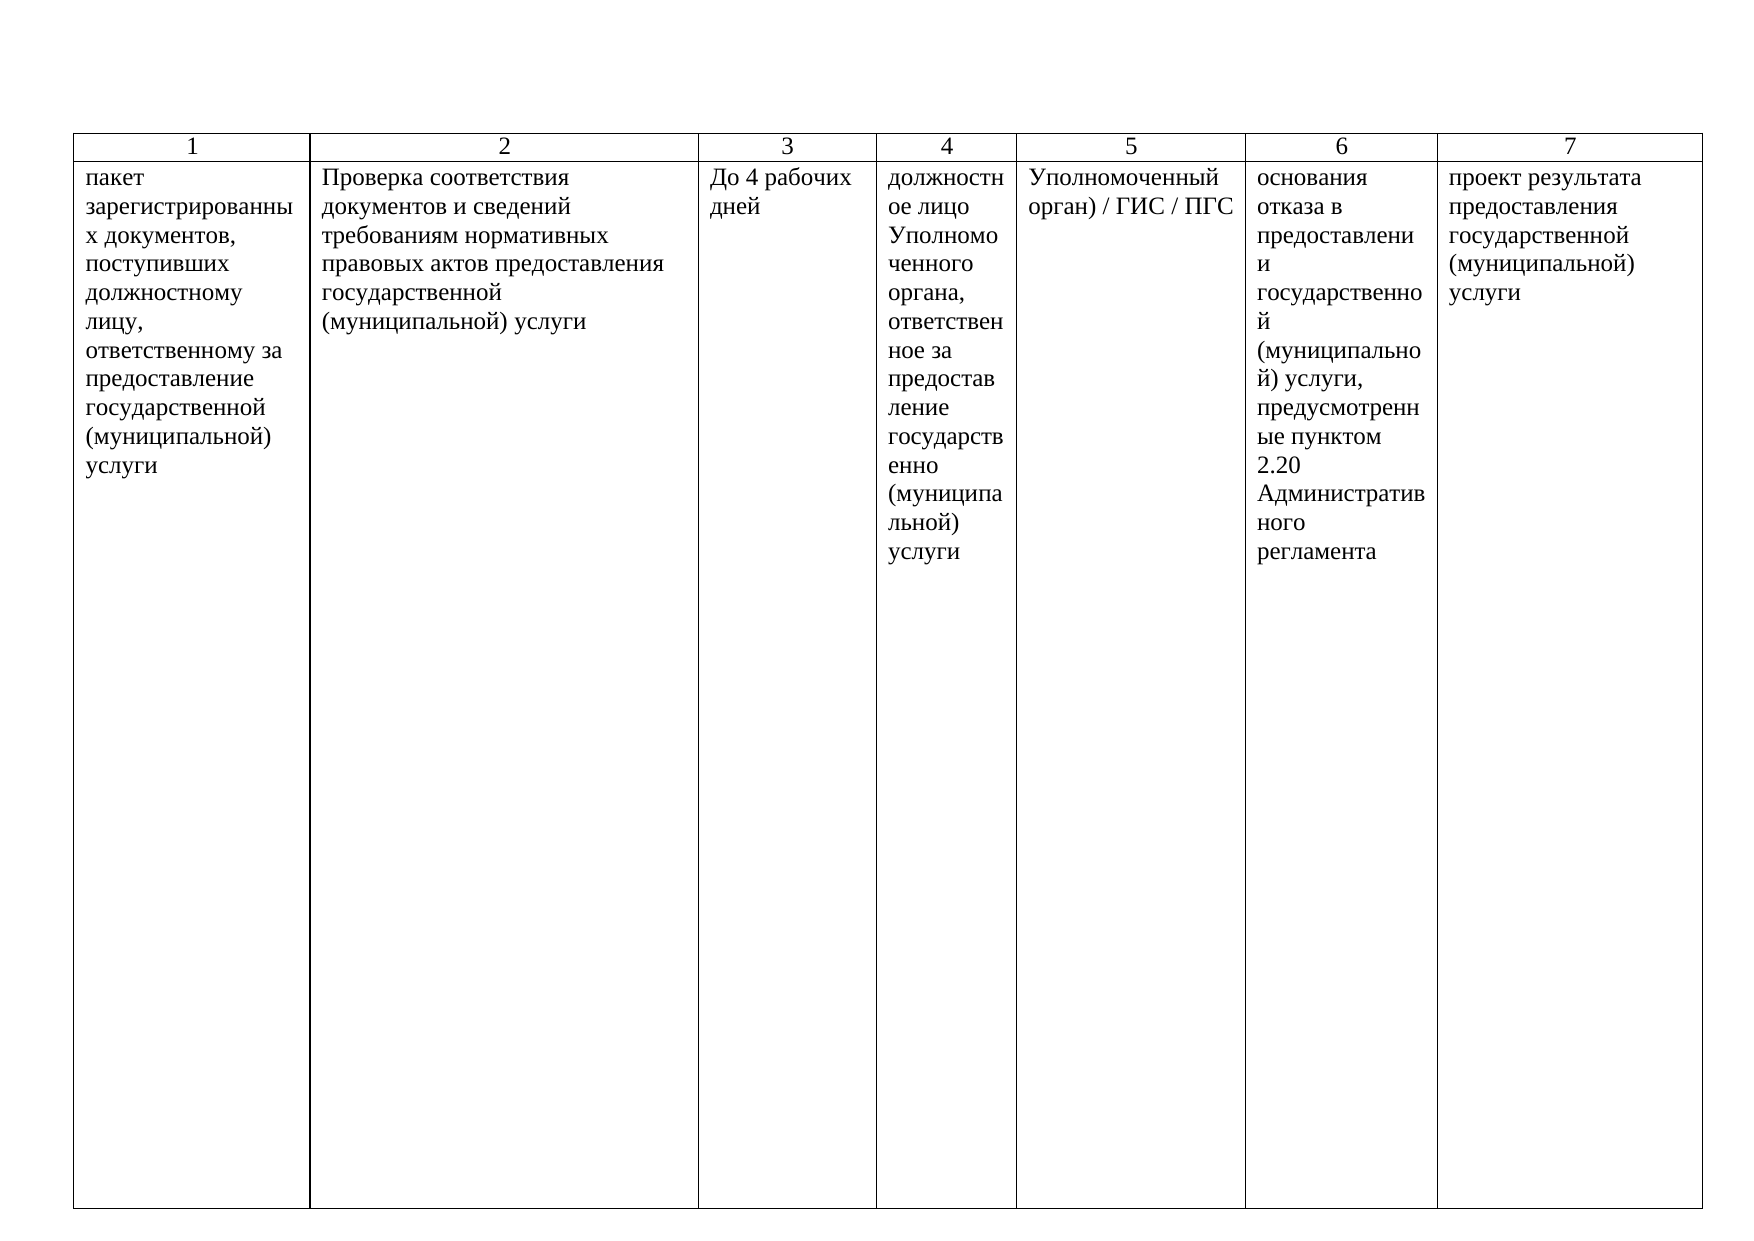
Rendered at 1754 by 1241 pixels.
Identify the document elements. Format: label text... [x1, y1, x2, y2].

table_cell основания отказа в предоставлени и государственно й (муниципально й) услуги, предусмотренн ые пунктом 2.20 Административ ного регламента [1246, 162, 1437, 1207]
table_cell До 4 рабочих дней [699, 162, 876, 1207]
table_header 6 [1246, 134, 1437, 161]
table_header 2 [311, 134, 698, 161]
table_header 3 [699, 134, 876, 161]
table_cell должностн ое лицо Уполномо ченного органа, ответствен ное за предостав ление государств енно (муниципа льной) услуги [877, 162, 1016, 1207]
table_header 4 [877, 134, 1016, 161]
table_cell пакет зарегистрированны х документов, поступивших должностному лицу, ответственному за предоставление государственной (муниципальной) услуги [74, 162, 309, 1207]
table_header 7 [1438, 134, 1702, 161]
table_cell Уполномоченный орган) / ГИС / ПГС [1017, 162, 1245, 1207]
table_cell Проверка соответствия документов и сведений требованиям нормативных правовых актов предоставления государственной (муниципальной) услуги [311, 162, 698, 1207]
table_header 1 [74, 134, 309, 161]
table_cell проект результата предоставления государственной (муниципальной) услуги [1438, 162, 1702, 1207]
table_header 5 [1017, 134, 1245, 161]
